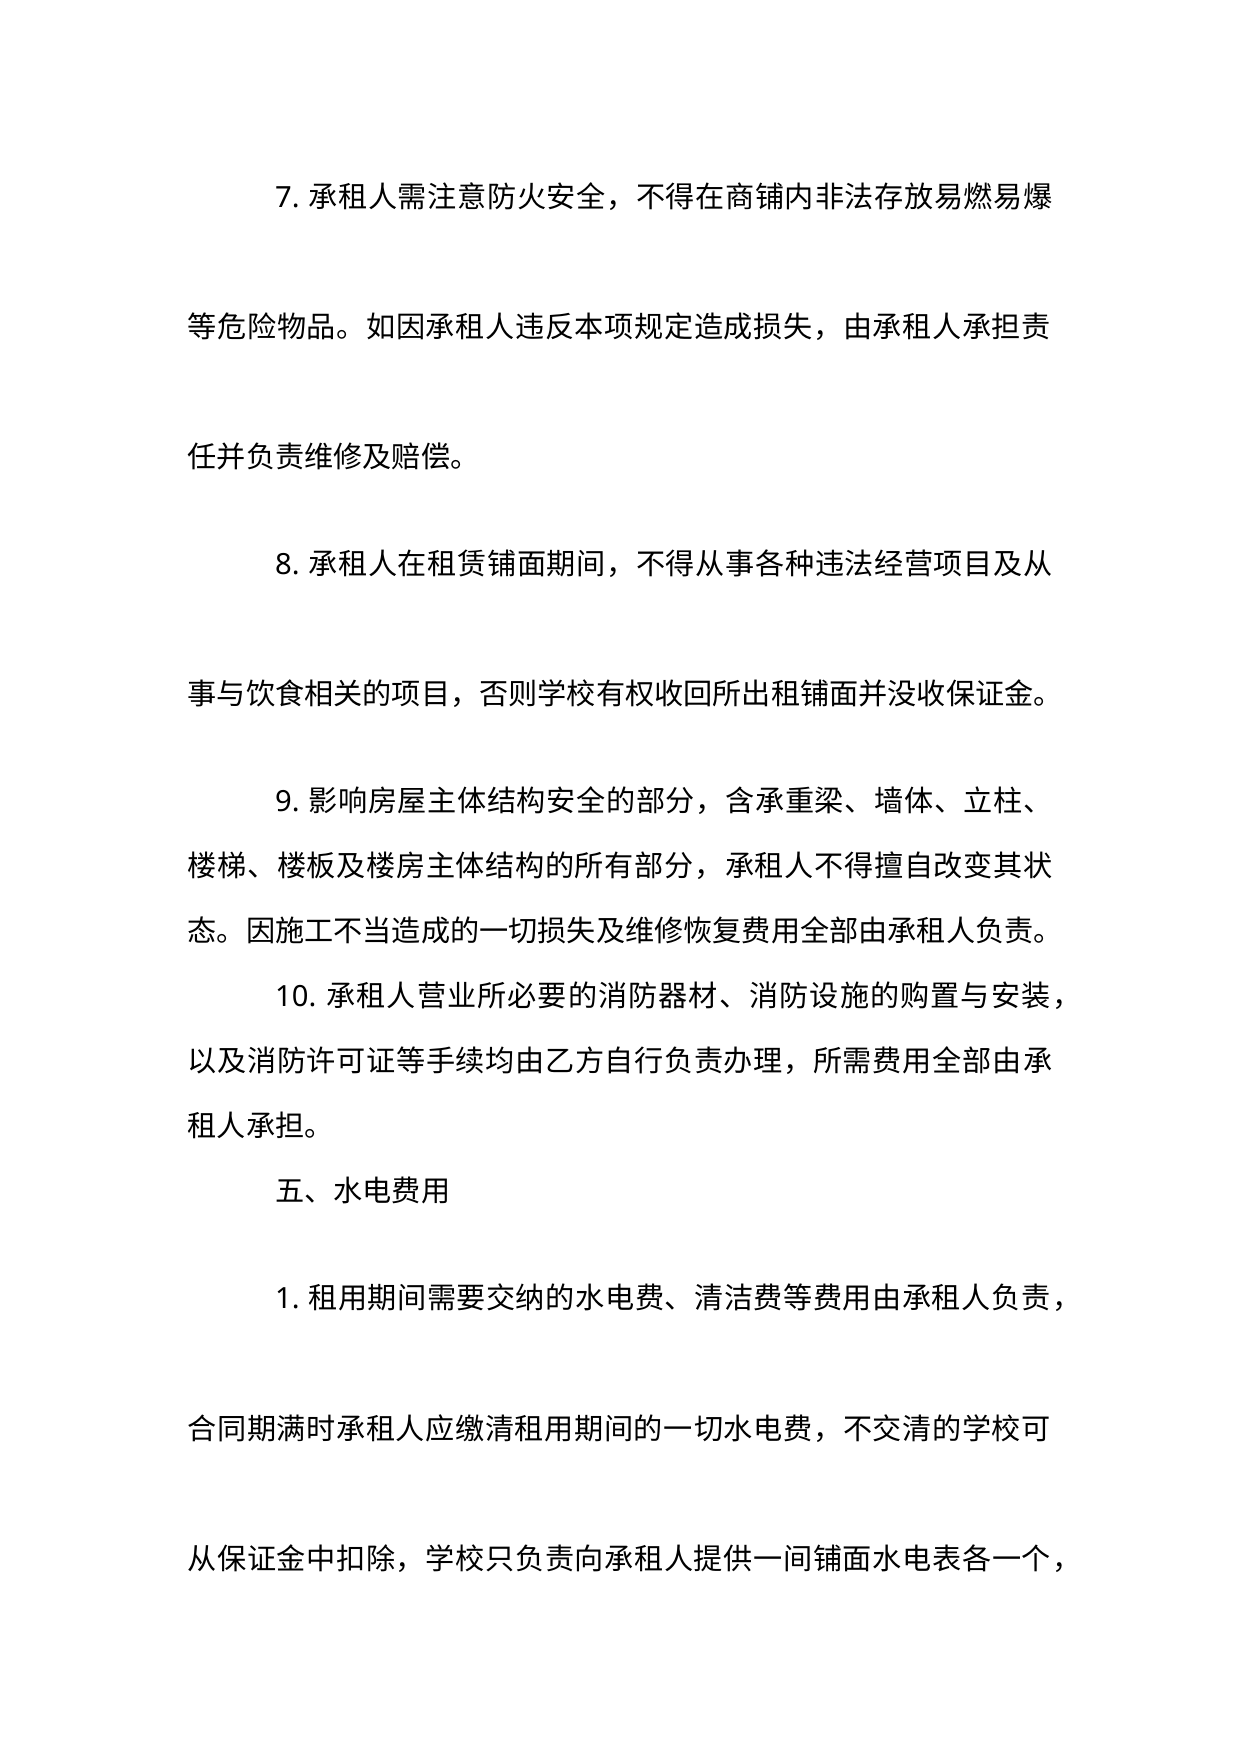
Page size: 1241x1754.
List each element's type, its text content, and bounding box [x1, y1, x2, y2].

list 8. 承租人在租赁铺面期间，不得从事各种违法经营项目及从事与饮食相关的项目，否则学校有权收回所出租铺面并没收保证金。 [187, 529, 1053, 724]
list 五、水电费用 [187, 1157, 1053, 1222]
list 7. 承租人需注意防火安全，不得在商铺内非法存放易燃易爆等危险物品。如因承租人违反本项规定造成损失，由承租人承担责任并负责维修及赔偿。 [187, 162, 1053, 487]
text 10. 承租人营业所必要的消防器材、消防设施的购置与安装，以及消防许可证等手续均由乙方自行负责办理，所需费用全部由承租人承担。 [187, 962, 1053, 1157]
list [187, 1264, 1053, 1589]
text 9. 影响房屋主体结构安全的部分，含承重梁、墙体、立柱、楼梯、楼板及楼房主体结构的所有部分，承租人不得擅自改变其状态。因施工不当造成的一切损失及维修恢复费用全部由承租人负责。 [187, 767, 1053, 962]
